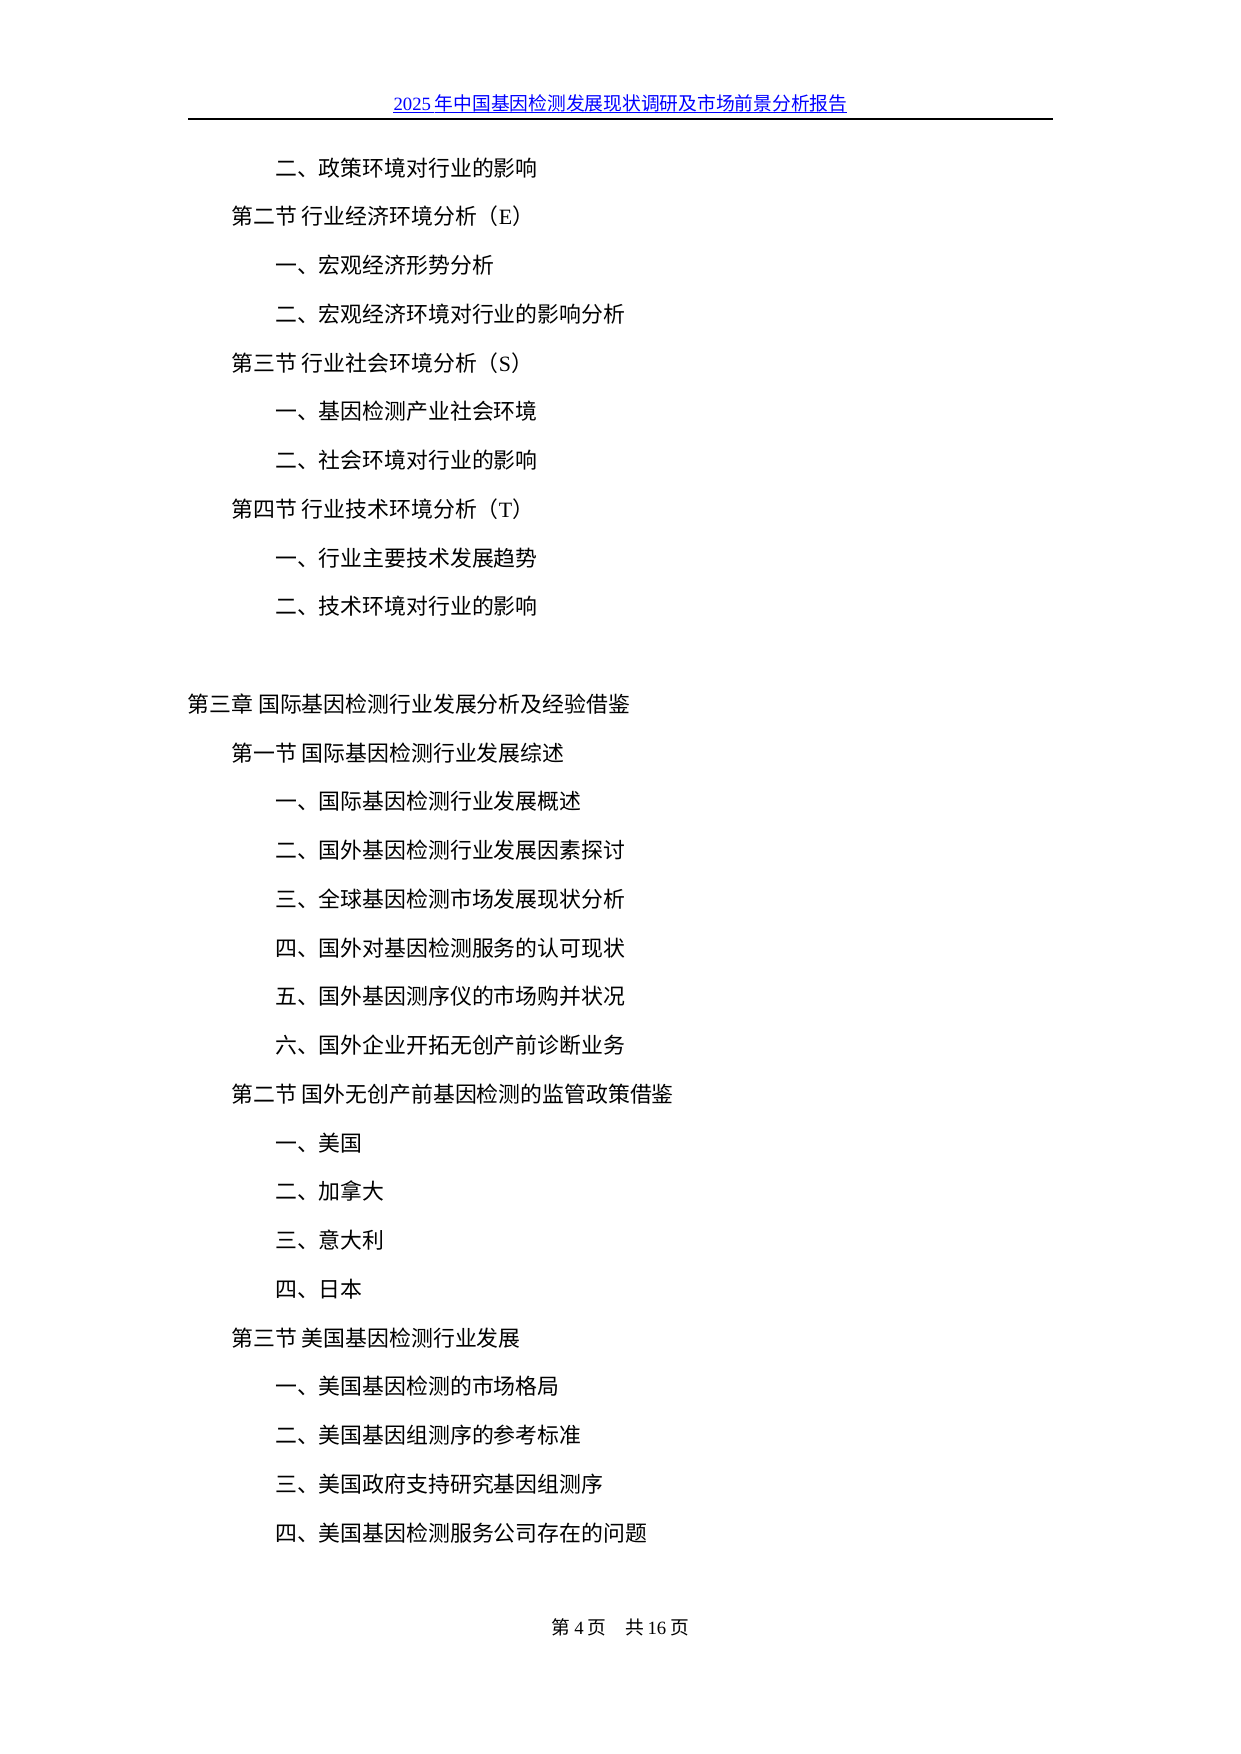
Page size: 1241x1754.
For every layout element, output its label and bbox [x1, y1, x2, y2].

text [187, 150, 1053, 1548]
